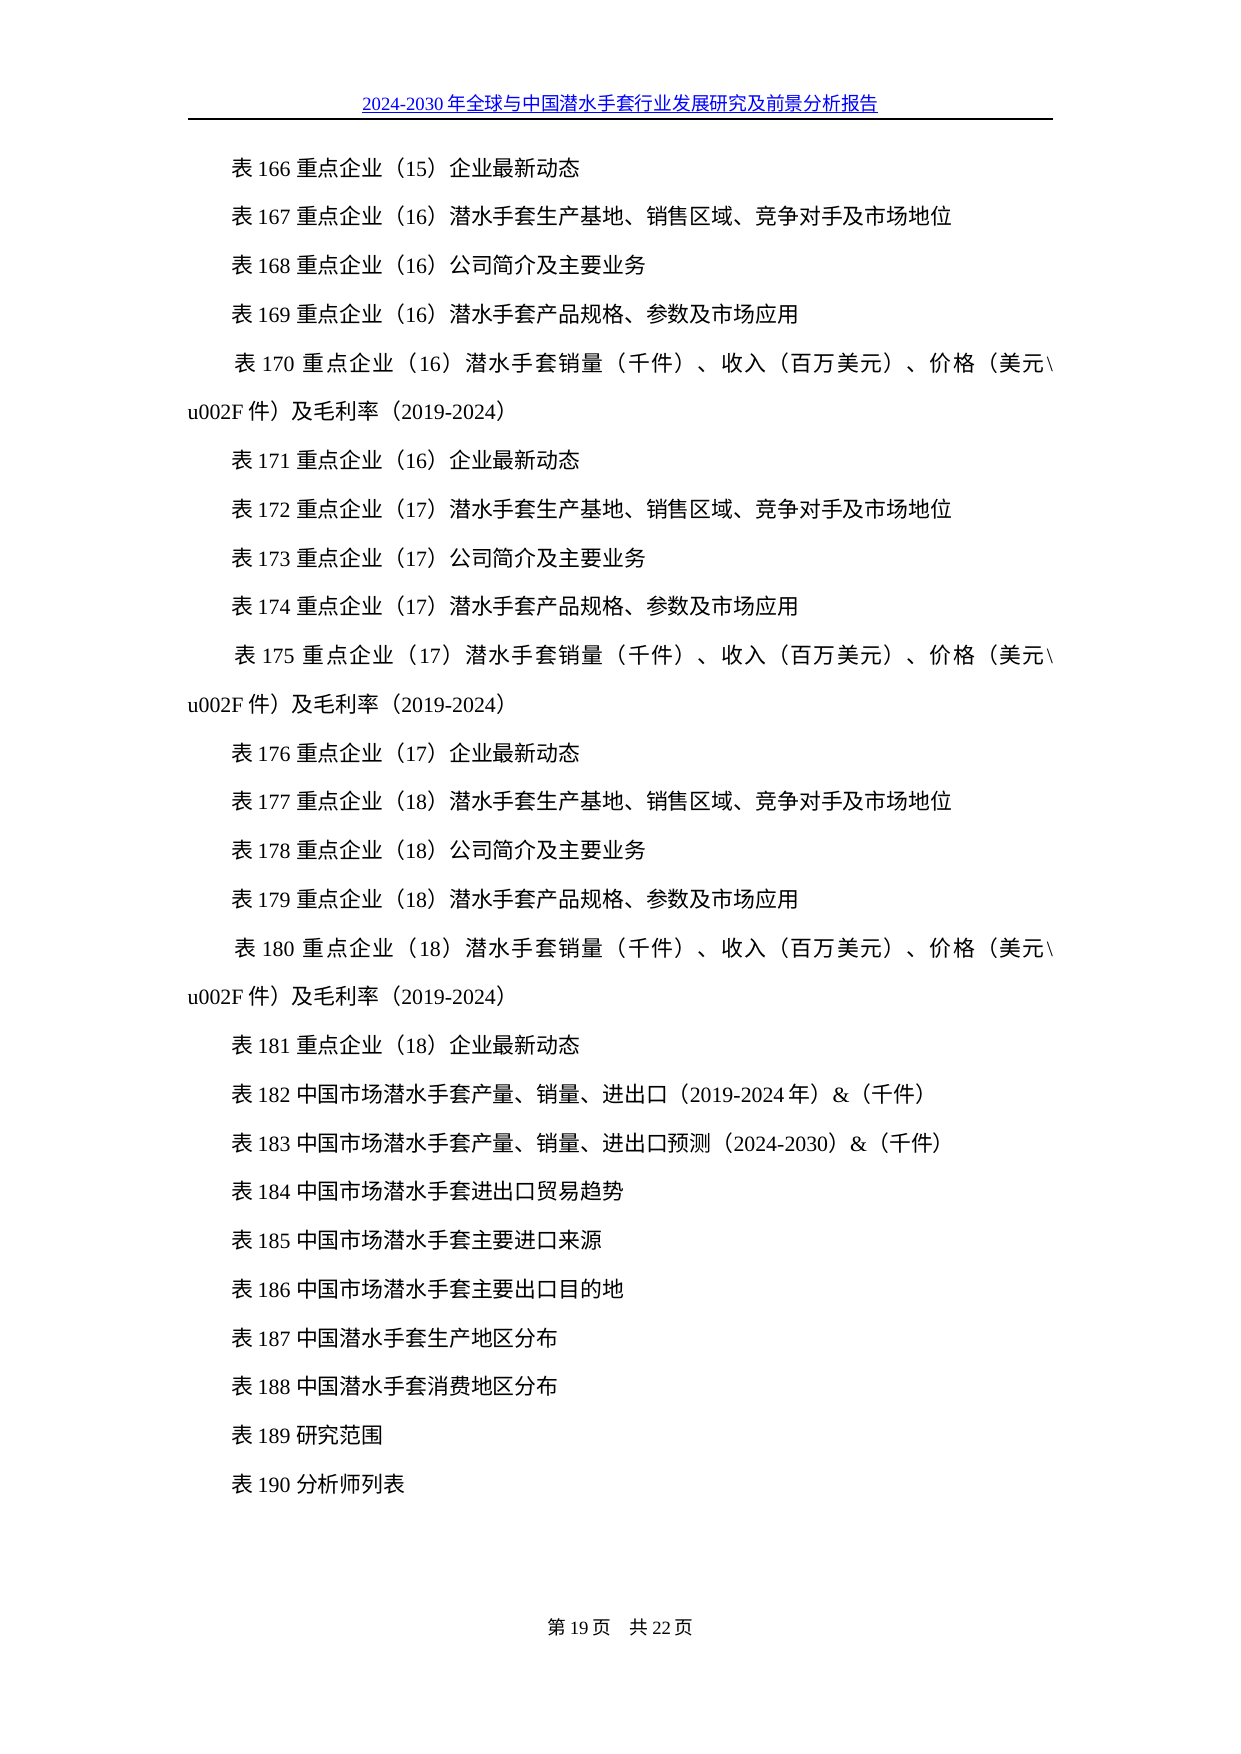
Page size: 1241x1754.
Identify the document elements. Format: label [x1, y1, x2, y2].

text [187, 150, 1053, 1499]
